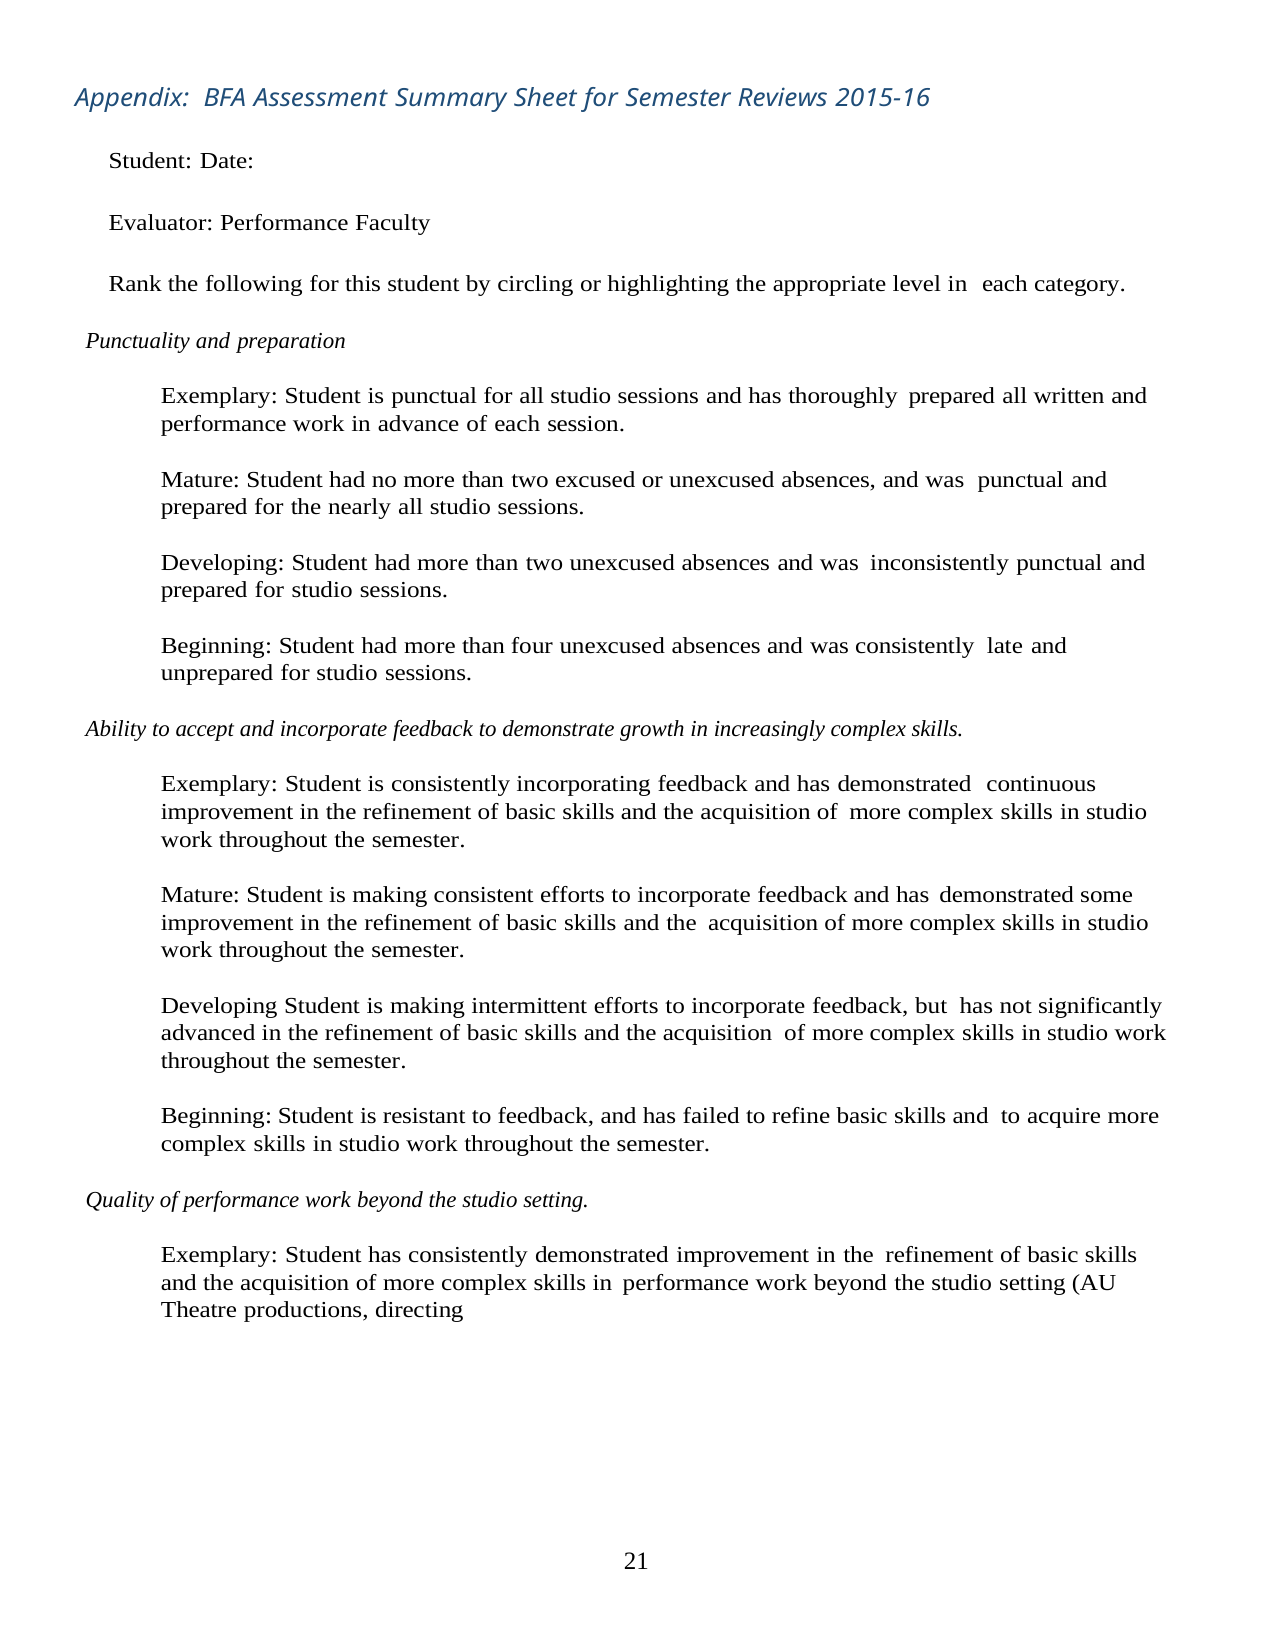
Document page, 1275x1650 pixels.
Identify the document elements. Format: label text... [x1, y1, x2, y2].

text Rank the following for this student by circling or highlighting the appropriate level in each category. [108, 270, 1174, 297]
subtitle Appendix: BFA Assessment Summary Sheet for Semester Reviews 2015-16 [75, 79, 1200, 113]
text Exemplary: Student is punctual for all studio sessions and has thoroughly prepared all written and performance work in advance of each session. [161, 382, 1178, 436]
text Mature: Student is making consistent efforts to incorporate feedback and has demonstrated some improvement in the refinement of basic skills and the acquisition of more complex skills in studio work throughout the semester. [161, 881, 1182, 962]
text Ability to accept and incorporate feedback to demonstrate growth in increasingly complex skills. [85, 715, 1200, 741]
text Evaluator: Performance Faculty [108, 209, 1200, 235]
text Beginning: Student is resistant to feedback, and has failed to refine basic skills and to acquire more complex skills in studio work throughout the semester. [161, 1103, 1189, 1156]
text Developing Student is making intermittent efforts to incorporate feedback, but has not significantly advanced in the refinement of basic skills and the acquisition of more complex skills in studio work throughout the semester. [161, 992, 1178, 1073]
text Exemplary: Student has consistently demonstrated improvement in the refinement of basic skills and the acquisition of more complex skills in performance work beyond the studio setting (AU Theatre productions, directing [161, 1241, 1178, 1323]
text Punctuality and preparation [85, 327, 1200, 353]
text Exemplary: Student is consistently incorporating feedback and has demonstrated continuous improvement in the refinement of basic skills and the acquisition of more complex skills in studio work throughout the semester. [161, 771, 1182, 852]
text Developing: Student had more than two unexcused absences and was inconsistently punctual and prepared for studio sessions. [161, 549, 1182, 602]
text Quality of performance work beyond the studio setting. [85, 1186, 1200, 1212]
text Mature: Student had no more than two excused or unexcused absences, and was punctual and prepared for the nearly all studio sessions. [161, 466, 1182, 519]
text Student: Date: [108, 147, 447, 173]
text Beginning: Student had more than four unexcused absences and was consistently late and unprepared for studio sessions. [161, 632, 1182, 685]
